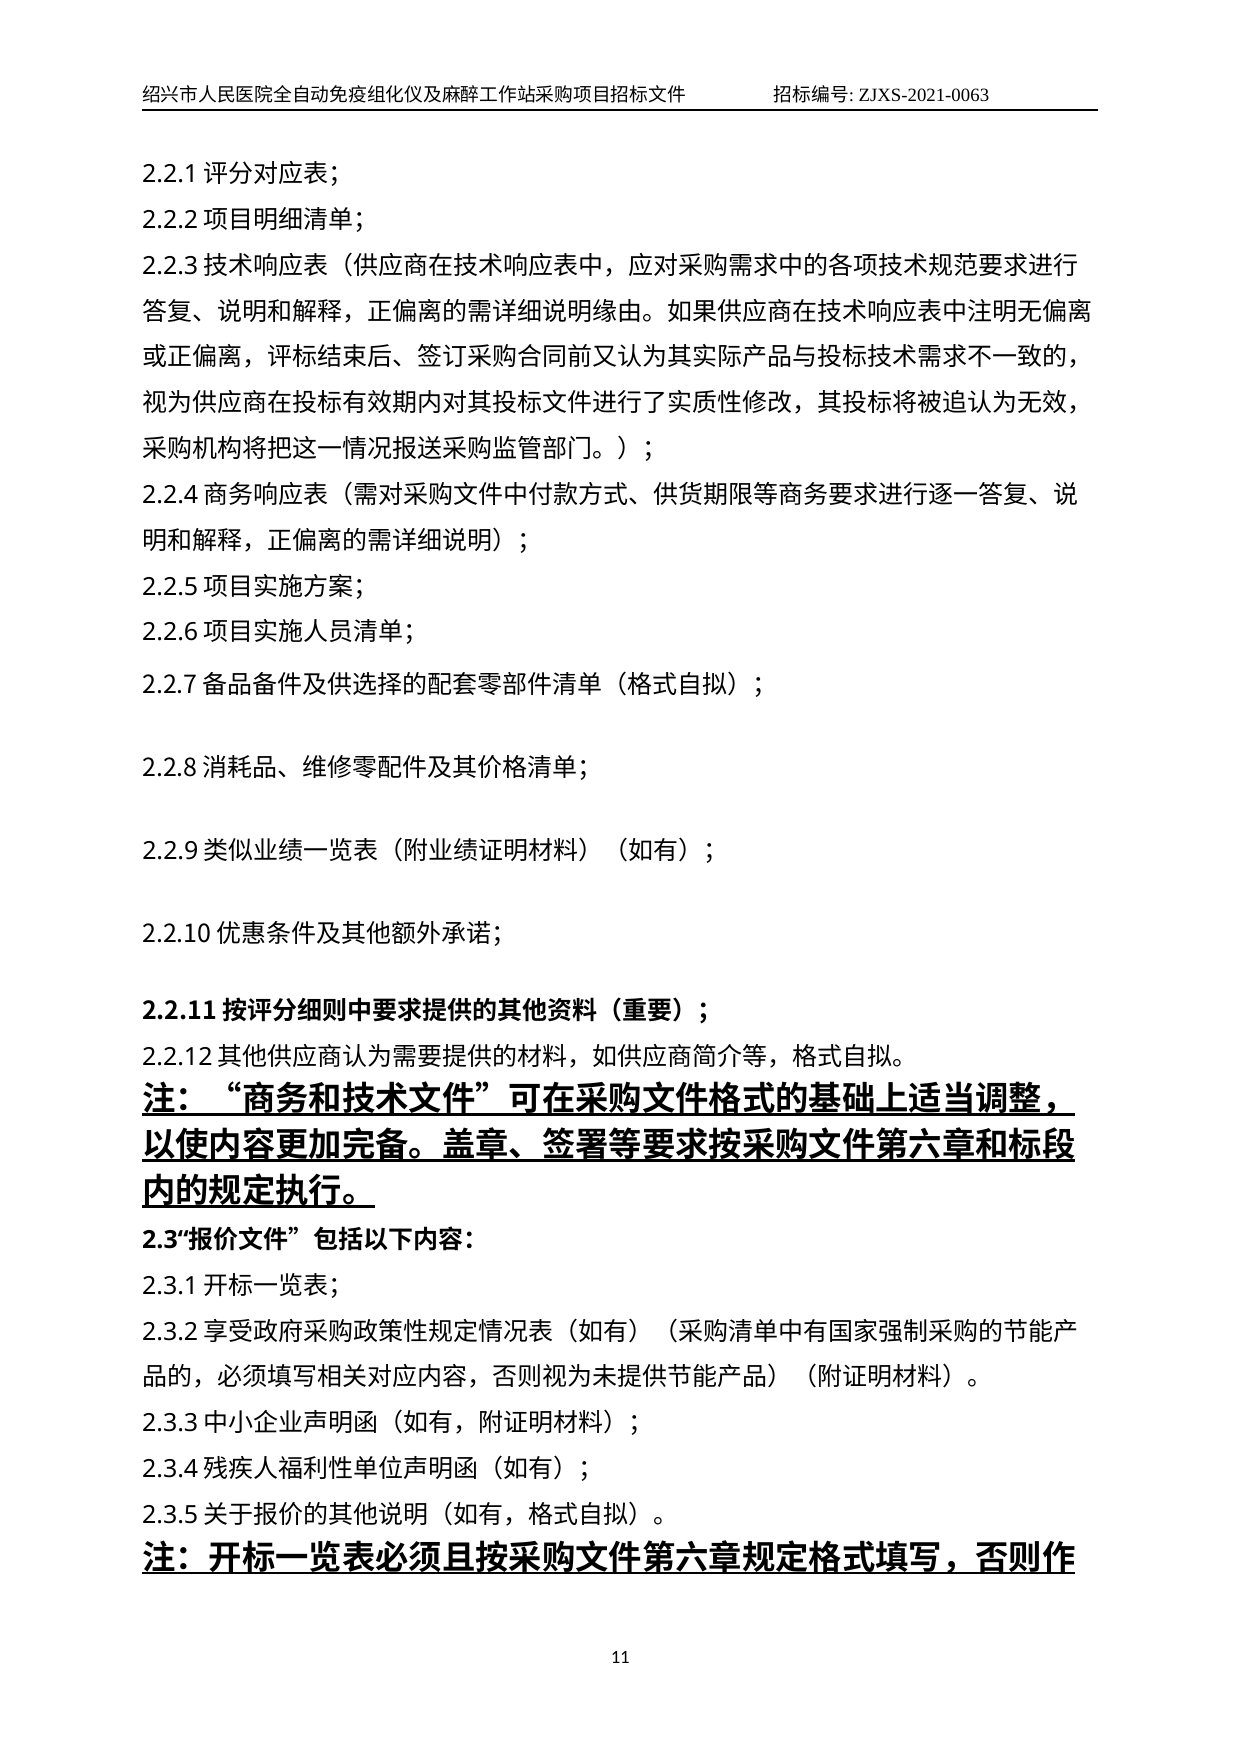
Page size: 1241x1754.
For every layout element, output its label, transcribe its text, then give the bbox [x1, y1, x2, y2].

text 2.3.1开标一览表； [142, 1257, 1098, 1303]
text 2.2.4商务响应表（需对采购文件中付款方式、供货期限等商务要求进行逐一答复、说明和解释，正偏离的需详细说明）； [142, 467, 1098, 558]
text 2.3.2享受政府采购政策性规定情况表（如有）（采购清单中有国家强制采购的节能产品的，必须填写相关对应内容，否则视为未提供节能产品）（附证明材料）。 [142, 1303, 1098, 1395]
text 2.2.10优惠条件及其他额外承诺； [142, 899, 1098, 964]
text 注：“商务和技术文件”可在采购文件格式的基础上适当调整，以使内容更加完备。盖章、签署等要求按采购文件第六章和标段内的规定执行。 [142, 1074, 1098, 1212]
text 2.2.7备品备件及供选择的配套零部件清单（格式自拟）； [142, 650, 1098, 715]
text 2.2.2项目明细清单； [142, 192, 1098, 237]
text 2.2.8消耗品、维修零配件及其价格清单； [142, 733, 1098, 798]
text 2.2.3技术响应表（供应商在技术响应表中，应对采购需求中的各项技术规范要求进行答复、说明和解释，正偏离的需详细说明缘由。如果供应商在技术响应表中注明无偏离或正偏离，评标结束后、签订采购合同前又认为其实际产品与投标技术需求不一致的，视为供应商在投标有效期内对其投标文件进行了实质性修改，其投标将被追认为无效，采购机构将把这一情况报送采购监管部门。）； [142, 237, 1098, 467]
text 2.3.5关于报价的其他说明（如有，格式自拟）。 [142, 1487, 1098, 1532]
text 2.2.12其他供应商认为需要提供的材料，如供应商简介等，格式自拟。 [142, 1028, 1098, 1074]
text 2.3.3中小企业声明函（如有，附证明材料）； [142, 1395, 1098, 1441]
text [142, 1532, 1098, 1578]
text 2.3.4残疾人福利性单位声明函（如有）； [142, 1441, 1098, 1487]
text 2.3“报价文件”包括以下内容： [142, 1212, 1098, 1257]
text 2.2.1评分对应表； [142, 146, 1098, 192]
text 2.2.6项目实施人员清单； [142, 604, 1098, 650]
text 2.2.5项目实施方案； [142, 558, 1098, 604]
text 2.2.9类似业绩一览表（附业绩证明材料）（如有）； [142, 816, 1098, 881]
text 2.2.11按评分细则中要求提供的其他资料（重要）； [142, 982, 1098, 1028]
